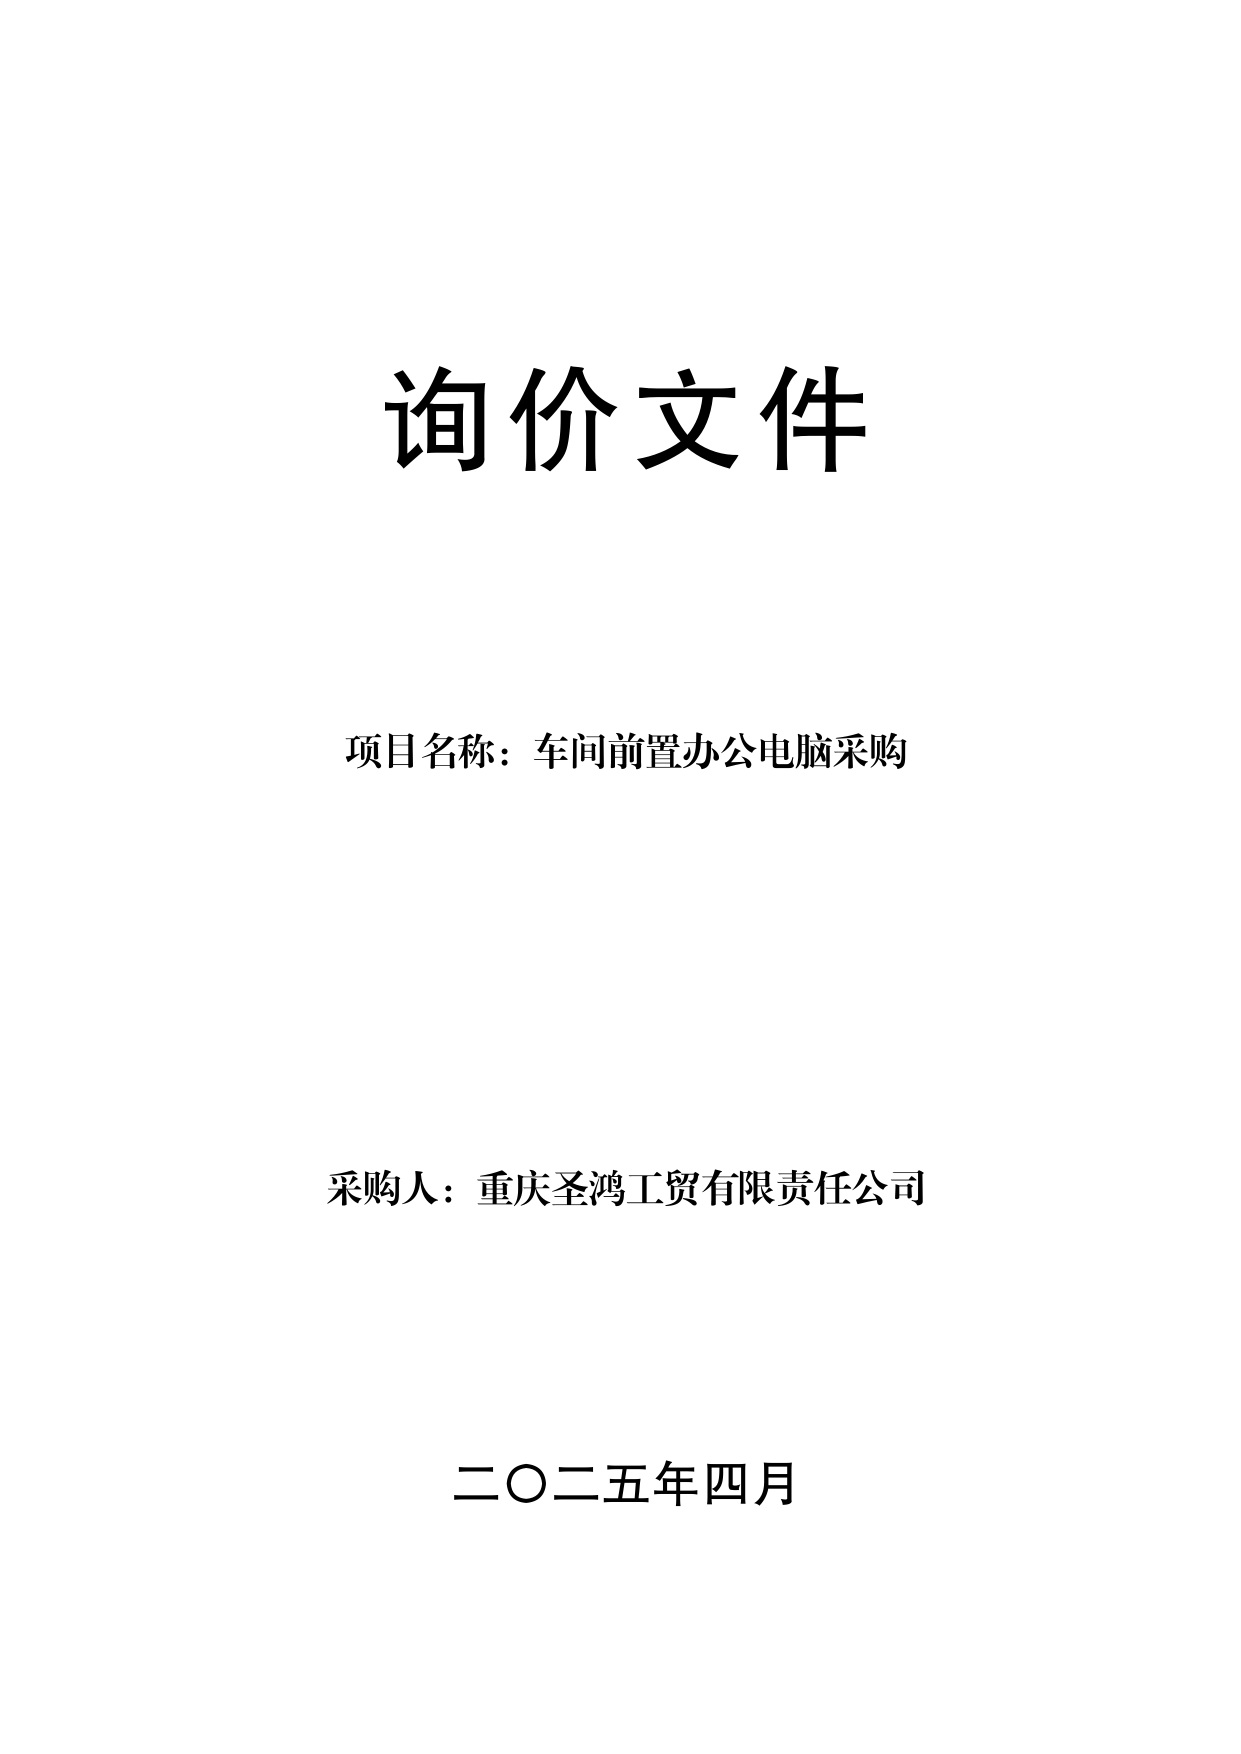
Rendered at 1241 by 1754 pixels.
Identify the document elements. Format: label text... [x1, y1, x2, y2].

text 询价文件 [136, 356, 1116, 487]
text 项目名称：车间前置办公电脑采购 [136, 706, 1116, 779]
text 二〇二五年四月 [136, 1441, 1116, 1516]
text 采购人：重庆圣鸿工贸有限责任公司 [136, 1143, 1116, 1216]
